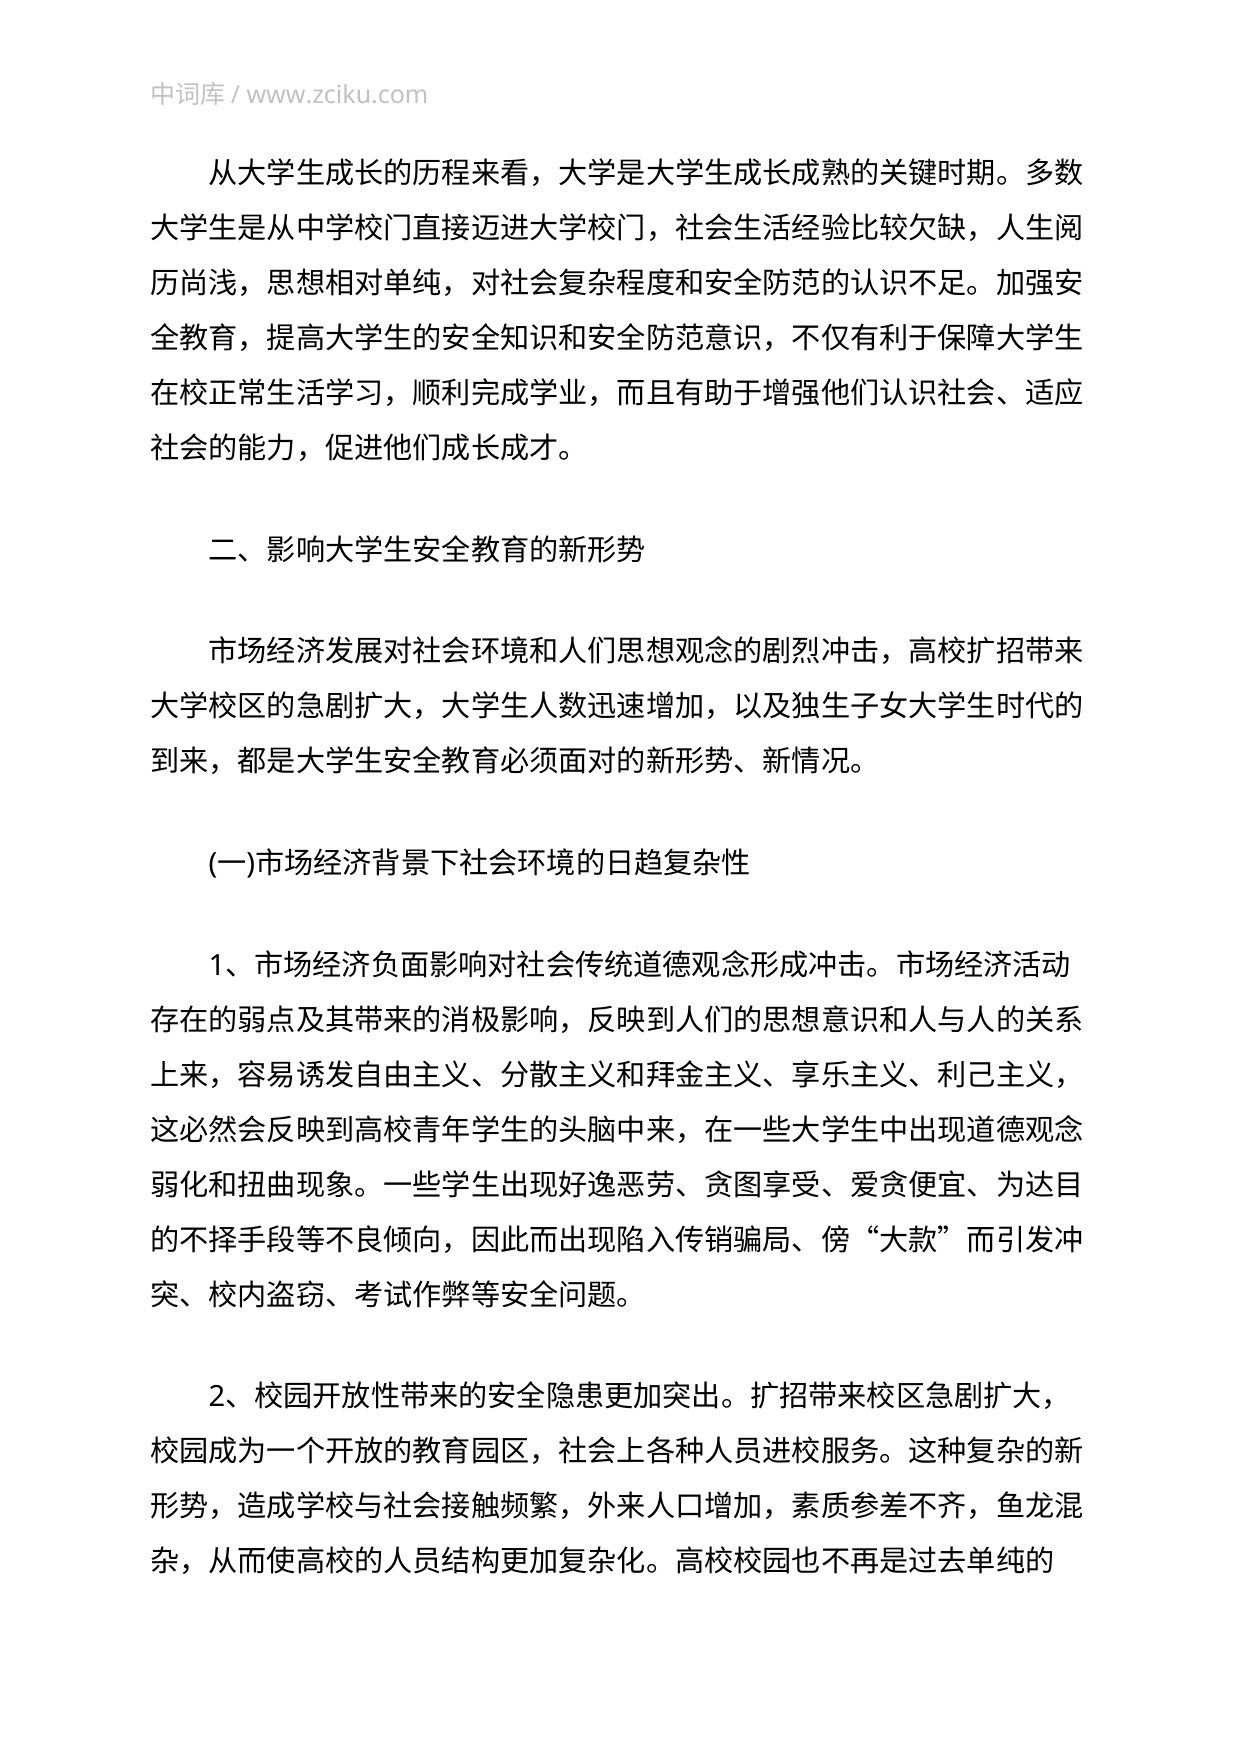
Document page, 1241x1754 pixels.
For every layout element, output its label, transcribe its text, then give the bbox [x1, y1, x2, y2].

text 从大学生成长的历程来看，大学是大学生成长成熟的关键时期。多数大学生是从中学校门直接迈进大学校门，社会生活经验比较欠缺，人生阅历尚浅，思想相对单纯，对社会复杂程度和安全防范的认识不足。加强安全教育，提高大学生的安全知识和安全防范意识，不仅有利于保障大学生在校正常生活学习，顺利完成学业，而且有助于增强他们认识社会、适应社会的能力，促进他们成长成才。 [150, 150, 1090, 467]
text 二、影响大学生安全教育的新形势 [150, 526, 1090, 568]
text 1、市场经济负面影响对社会传统道德观念形成冲击。市场经济活动存在的弱点及其带来的消极影响，反映到人们的思想意识和人与人的关系上来，容易诱发自由主义、分散主义和拜金主义、享乐主义、利己主义，这必然会反映到高校青年学生的头脑中来，在一些大学生中出现道德观念弱化和扭曲现象。一些学生出现好逸恶劳、贪图享受、爱贪便宜、为达目的不择手段等不良倾向，因此而出现陷入传销骗局、傍“大款”而引发冲突、校内盗窃、考试作弊等安全问题。 [150, 942, 1090, 1313]
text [150, 1373, 1090, 1580]
text 市场经济发展对社会环境和人们思想观念的剧烈冲击，高校扩招带来大学校区的急剧扩大，大学生人数迅速增加，以及独生子女大学生时代的到来，都是大学生安全教育必须面对的新形势、新情况。 [150, 628, 1090, 780]
text (一)市场经济背景下社会环境的日趋复杂性 [150, 839, 1090, 882]
